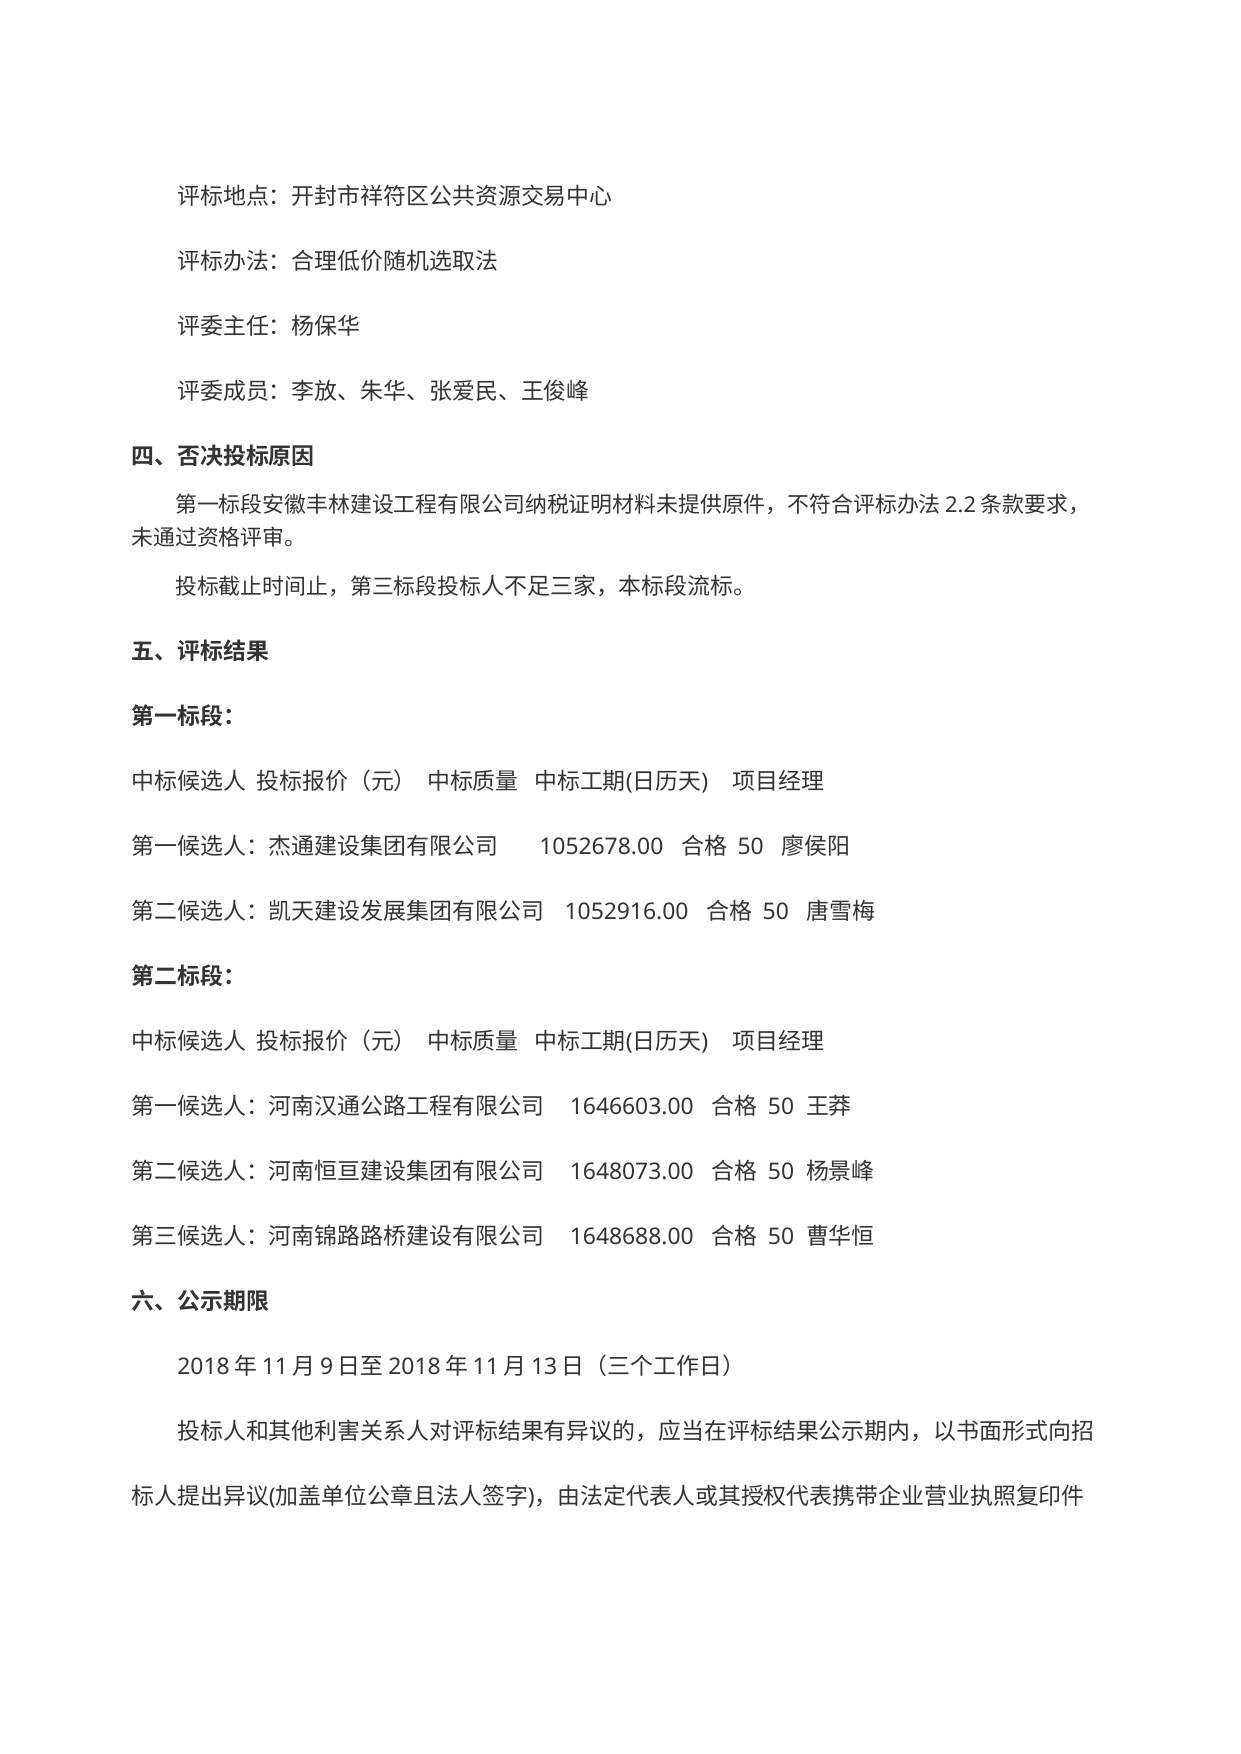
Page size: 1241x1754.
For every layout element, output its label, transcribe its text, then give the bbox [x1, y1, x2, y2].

text 中标候选人 投标报价（元） 中标质量 中标工期(日历天) 项目经理 [131, 747, 1106, 812]
text 评标地点：开封市祥符区公共资源交易中心 [131, 162, 1106, 227]
text 第二候选人：河南恒亘建设集团有限公司 1648073.00 合格 50 杨景峰 [131, 1137, 1106, 1202]
text 五、评标结果 [131, 617, 1106, 682]
text 第一候选人：河南汉通公路工程有限公司 1646603.00 合格 50 王莽 [131, 1072, 1106, 1137]
text 投标截止时间止，第三标段投标人不足三家，本标段流标。 [131, 552, 1106, 617]
text 第二候选人：凯天建设发展集团有限公司 1052916.00 合格 50 唐雪梅 [131, 877, 1106, 942]
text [131, 1397, 1106, 1527]
text 第一标段： [131, 682, 1106, 747]
text 评标办法：合理低价随机选取法 [131, 227, 1106, 292]
text 评委主任：杨保华 [131, 292, 1106, 357]
text 第一候选人：杰通建设集团有限公司 1052678.00 合格 50 廖侯阳 [131, 812, 1106, 877]
text 六、公示期限 [131, 1267, 1106, 1332]
text 评委成员：李放、朱华、张爱民、王俊峰 [131, 357, 1106, 422]
list 否决投标原因 [131, 422, 1106, 487]
text 第三候选人：河南锦路路桥建设有限公司 1648688.00 合格 50 曹华恒 [131, 1202, 1106, 1267]
text 中标候选人 投标报价（元） 中标质量 中标工期(日历天) 项目经理 [131, 1007, 1106, 1072]
text 2018年11月9日至2018年11月13日（三个工作日） [131, 1332, 1106, 1397]
text 第一标段安徽丰林建设工程有限公司纳税证明材料未提供原件，不符合评标办法2.2条款要求，未通过资格评审。 [131, 487, 1106, 552]
text 第二标段： [131, 942, 1106, 1007]
